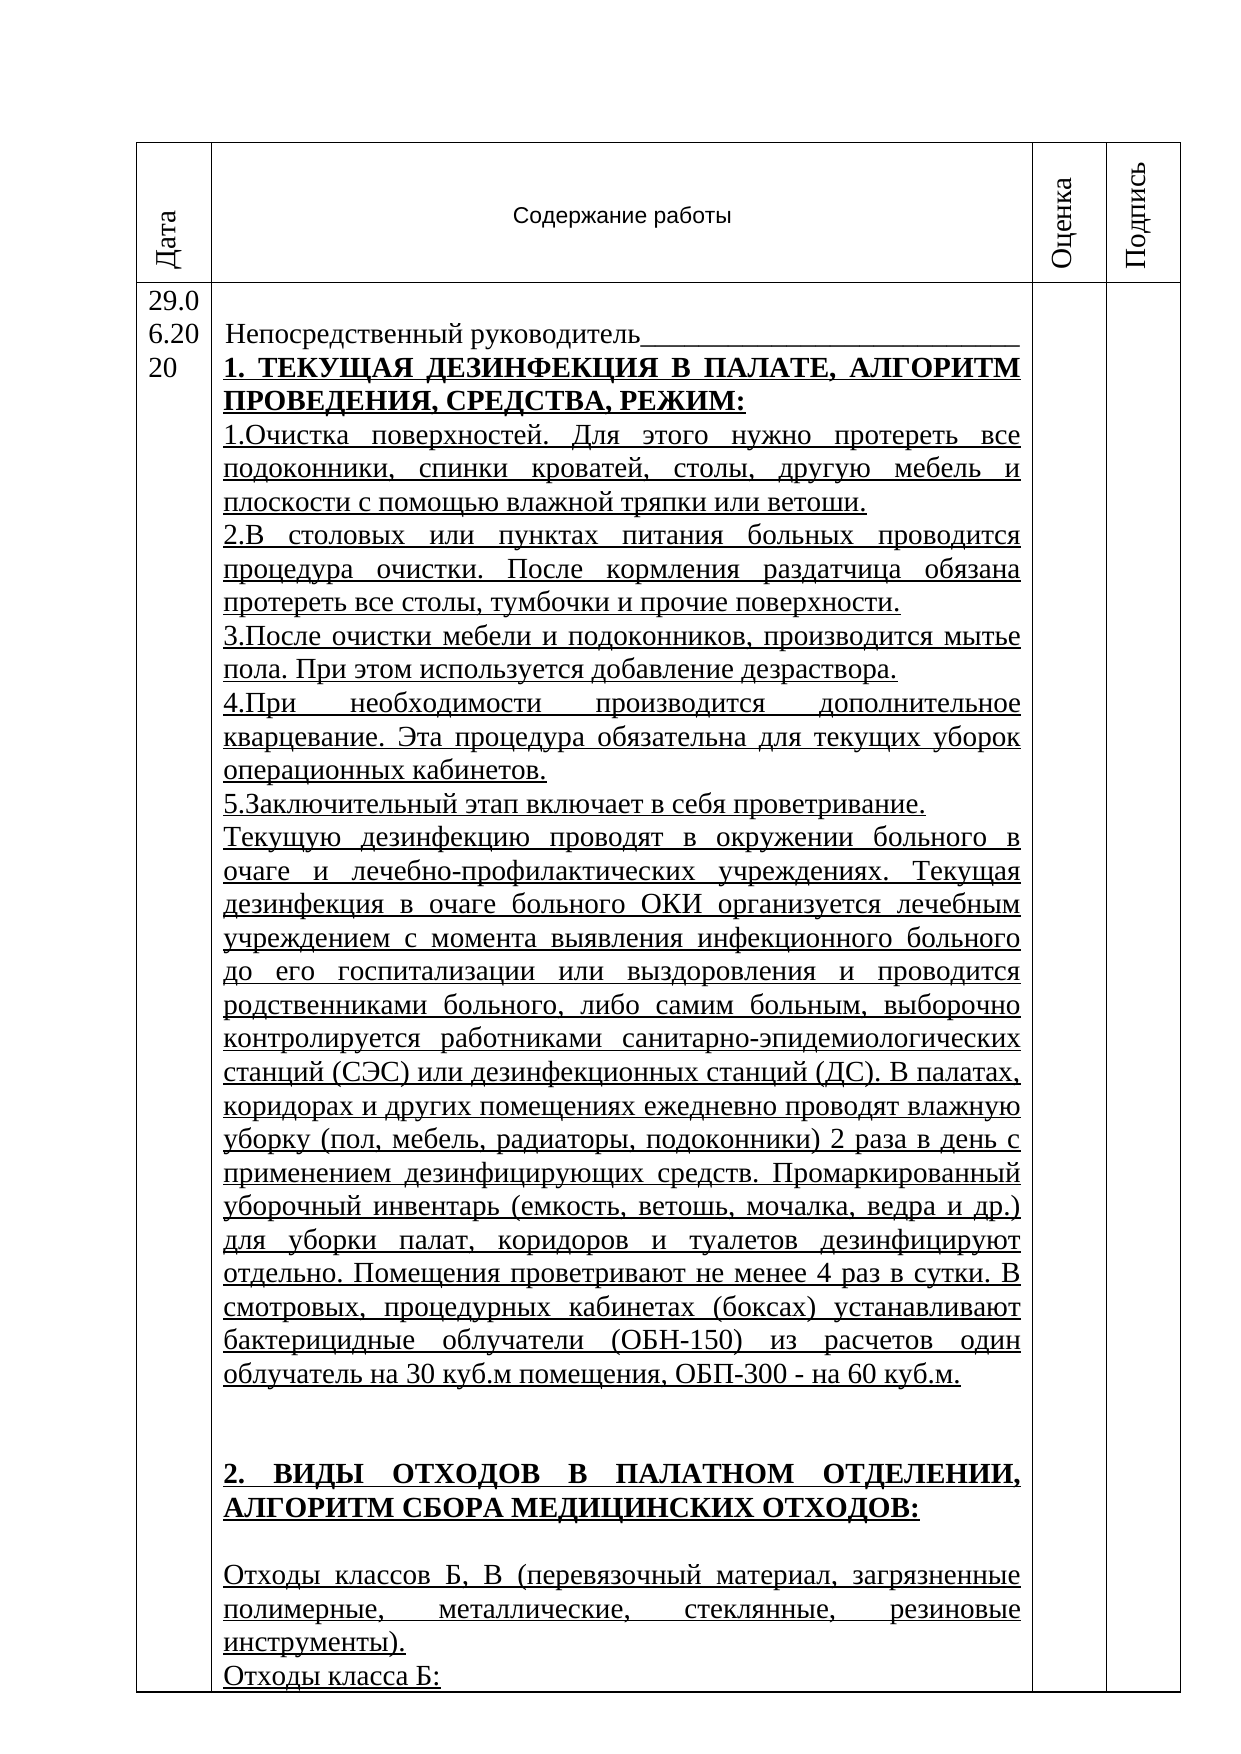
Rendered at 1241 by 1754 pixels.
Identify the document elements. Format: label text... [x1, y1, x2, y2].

table_cell [1033, 283, 1106, 1691]
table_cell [212, 283, 1032, 1691]
table_header Подпись [1107, 143, 1180, 282]
table_header Содержание работы [212, 143, 1032, 282]
table_cell 29.06.2020 [137, 283, 211, 1691]
table_header Дата [137, 143, 211, 282]
table_cell [1107, 283, 1180, 1691]
table_header Оценка [1033, 143, 1106, 282]
